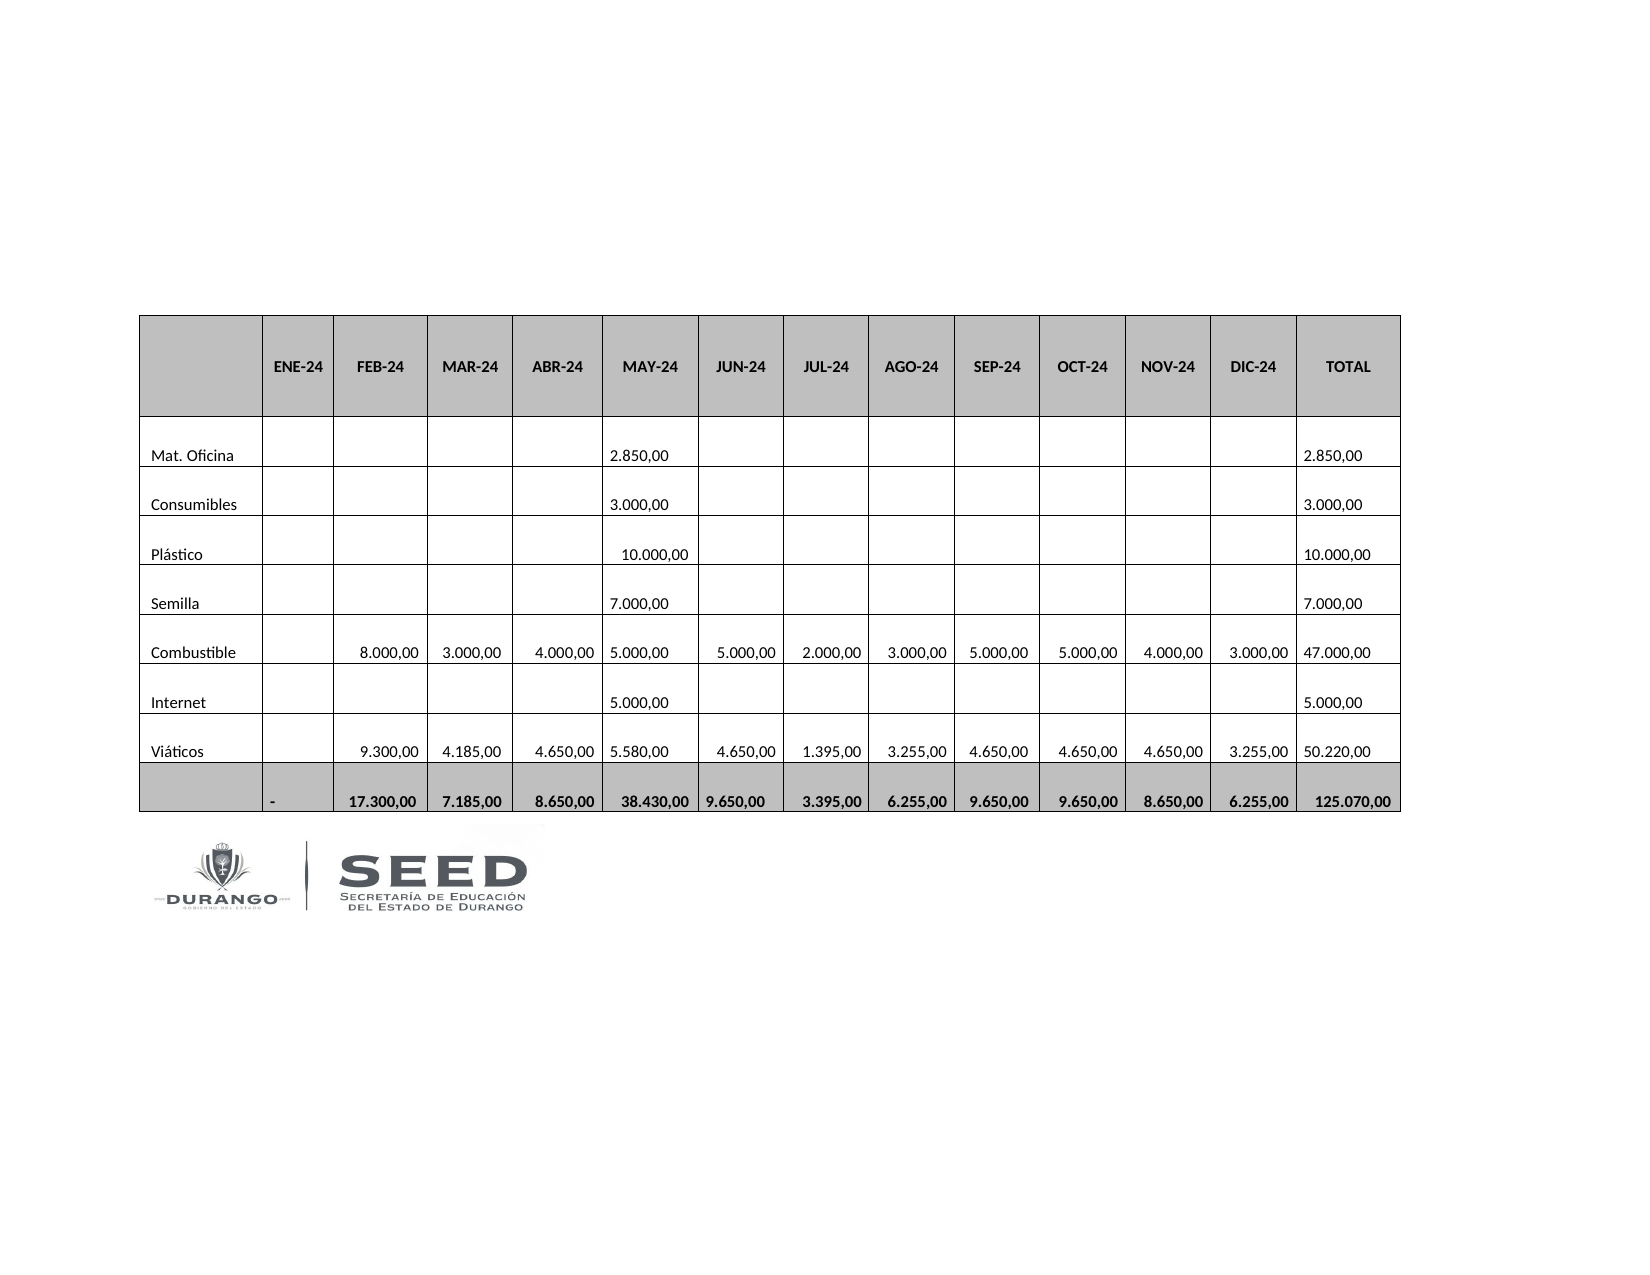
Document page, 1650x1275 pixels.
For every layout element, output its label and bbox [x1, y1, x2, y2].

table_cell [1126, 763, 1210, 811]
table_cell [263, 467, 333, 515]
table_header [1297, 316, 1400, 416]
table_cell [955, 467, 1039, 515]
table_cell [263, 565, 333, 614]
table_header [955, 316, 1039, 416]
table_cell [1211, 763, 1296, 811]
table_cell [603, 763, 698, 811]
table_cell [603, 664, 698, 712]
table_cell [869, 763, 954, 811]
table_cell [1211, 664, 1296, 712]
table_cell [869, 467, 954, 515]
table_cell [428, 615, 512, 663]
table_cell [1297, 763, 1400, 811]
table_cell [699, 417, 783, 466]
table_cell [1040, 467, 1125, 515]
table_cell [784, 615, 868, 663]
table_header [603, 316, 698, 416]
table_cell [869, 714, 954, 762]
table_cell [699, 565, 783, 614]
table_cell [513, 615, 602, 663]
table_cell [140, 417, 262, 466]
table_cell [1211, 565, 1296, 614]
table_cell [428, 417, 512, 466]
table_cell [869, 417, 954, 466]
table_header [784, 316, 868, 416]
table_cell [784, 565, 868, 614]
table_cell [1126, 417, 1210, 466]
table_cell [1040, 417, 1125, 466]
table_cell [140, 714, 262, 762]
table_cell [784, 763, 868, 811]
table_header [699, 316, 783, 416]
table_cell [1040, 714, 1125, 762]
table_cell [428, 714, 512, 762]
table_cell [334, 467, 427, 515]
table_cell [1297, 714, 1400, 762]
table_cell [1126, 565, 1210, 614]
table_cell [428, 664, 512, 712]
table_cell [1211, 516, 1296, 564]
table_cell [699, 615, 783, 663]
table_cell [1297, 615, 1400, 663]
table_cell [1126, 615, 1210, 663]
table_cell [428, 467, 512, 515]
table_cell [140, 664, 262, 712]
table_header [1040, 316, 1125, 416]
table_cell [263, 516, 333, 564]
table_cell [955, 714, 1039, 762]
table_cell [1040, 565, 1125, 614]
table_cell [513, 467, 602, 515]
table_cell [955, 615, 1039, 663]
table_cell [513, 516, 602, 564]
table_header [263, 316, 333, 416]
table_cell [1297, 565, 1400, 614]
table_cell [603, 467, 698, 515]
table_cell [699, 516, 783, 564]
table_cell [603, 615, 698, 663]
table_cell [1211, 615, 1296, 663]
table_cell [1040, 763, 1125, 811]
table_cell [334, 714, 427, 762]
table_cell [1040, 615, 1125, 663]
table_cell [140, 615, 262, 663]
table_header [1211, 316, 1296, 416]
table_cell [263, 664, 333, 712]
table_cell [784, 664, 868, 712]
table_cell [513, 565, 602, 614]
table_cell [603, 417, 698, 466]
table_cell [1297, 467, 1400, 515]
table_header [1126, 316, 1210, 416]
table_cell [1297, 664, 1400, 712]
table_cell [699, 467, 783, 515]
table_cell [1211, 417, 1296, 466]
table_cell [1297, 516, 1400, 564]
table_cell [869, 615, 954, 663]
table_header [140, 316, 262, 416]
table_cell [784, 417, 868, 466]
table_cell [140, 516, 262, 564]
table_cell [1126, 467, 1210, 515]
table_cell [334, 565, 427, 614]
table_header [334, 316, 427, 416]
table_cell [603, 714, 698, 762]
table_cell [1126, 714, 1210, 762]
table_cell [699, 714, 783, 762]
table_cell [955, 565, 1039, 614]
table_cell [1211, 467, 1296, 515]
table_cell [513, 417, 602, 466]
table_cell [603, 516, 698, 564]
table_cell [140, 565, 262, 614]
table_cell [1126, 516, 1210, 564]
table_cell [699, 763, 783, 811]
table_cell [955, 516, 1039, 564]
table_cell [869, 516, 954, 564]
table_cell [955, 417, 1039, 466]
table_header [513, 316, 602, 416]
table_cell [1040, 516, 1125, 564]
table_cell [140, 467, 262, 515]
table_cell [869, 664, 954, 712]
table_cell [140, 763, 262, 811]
picture [147, 824, 545, 930]
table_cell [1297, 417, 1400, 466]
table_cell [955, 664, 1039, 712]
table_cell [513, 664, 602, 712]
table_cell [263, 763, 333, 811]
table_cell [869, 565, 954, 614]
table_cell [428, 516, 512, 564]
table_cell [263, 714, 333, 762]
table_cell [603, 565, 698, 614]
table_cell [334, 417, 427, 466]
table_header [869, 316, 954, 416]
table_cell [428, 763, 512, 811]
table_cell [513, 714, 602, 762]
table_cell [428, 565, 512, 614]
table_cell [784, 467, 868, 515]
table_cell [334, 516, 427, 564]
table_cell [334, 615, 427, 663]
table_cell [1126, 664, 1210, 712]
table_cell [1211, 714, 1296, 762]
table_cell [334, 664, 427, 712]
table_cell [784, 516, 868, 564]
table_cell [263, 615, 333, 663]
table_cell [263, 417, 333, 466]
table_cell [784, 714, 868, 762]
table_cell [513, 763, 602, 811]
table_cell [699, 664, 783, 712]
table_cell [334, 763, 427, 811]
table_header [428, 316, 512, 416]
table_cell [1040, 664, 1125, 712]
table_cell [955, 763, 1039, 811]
